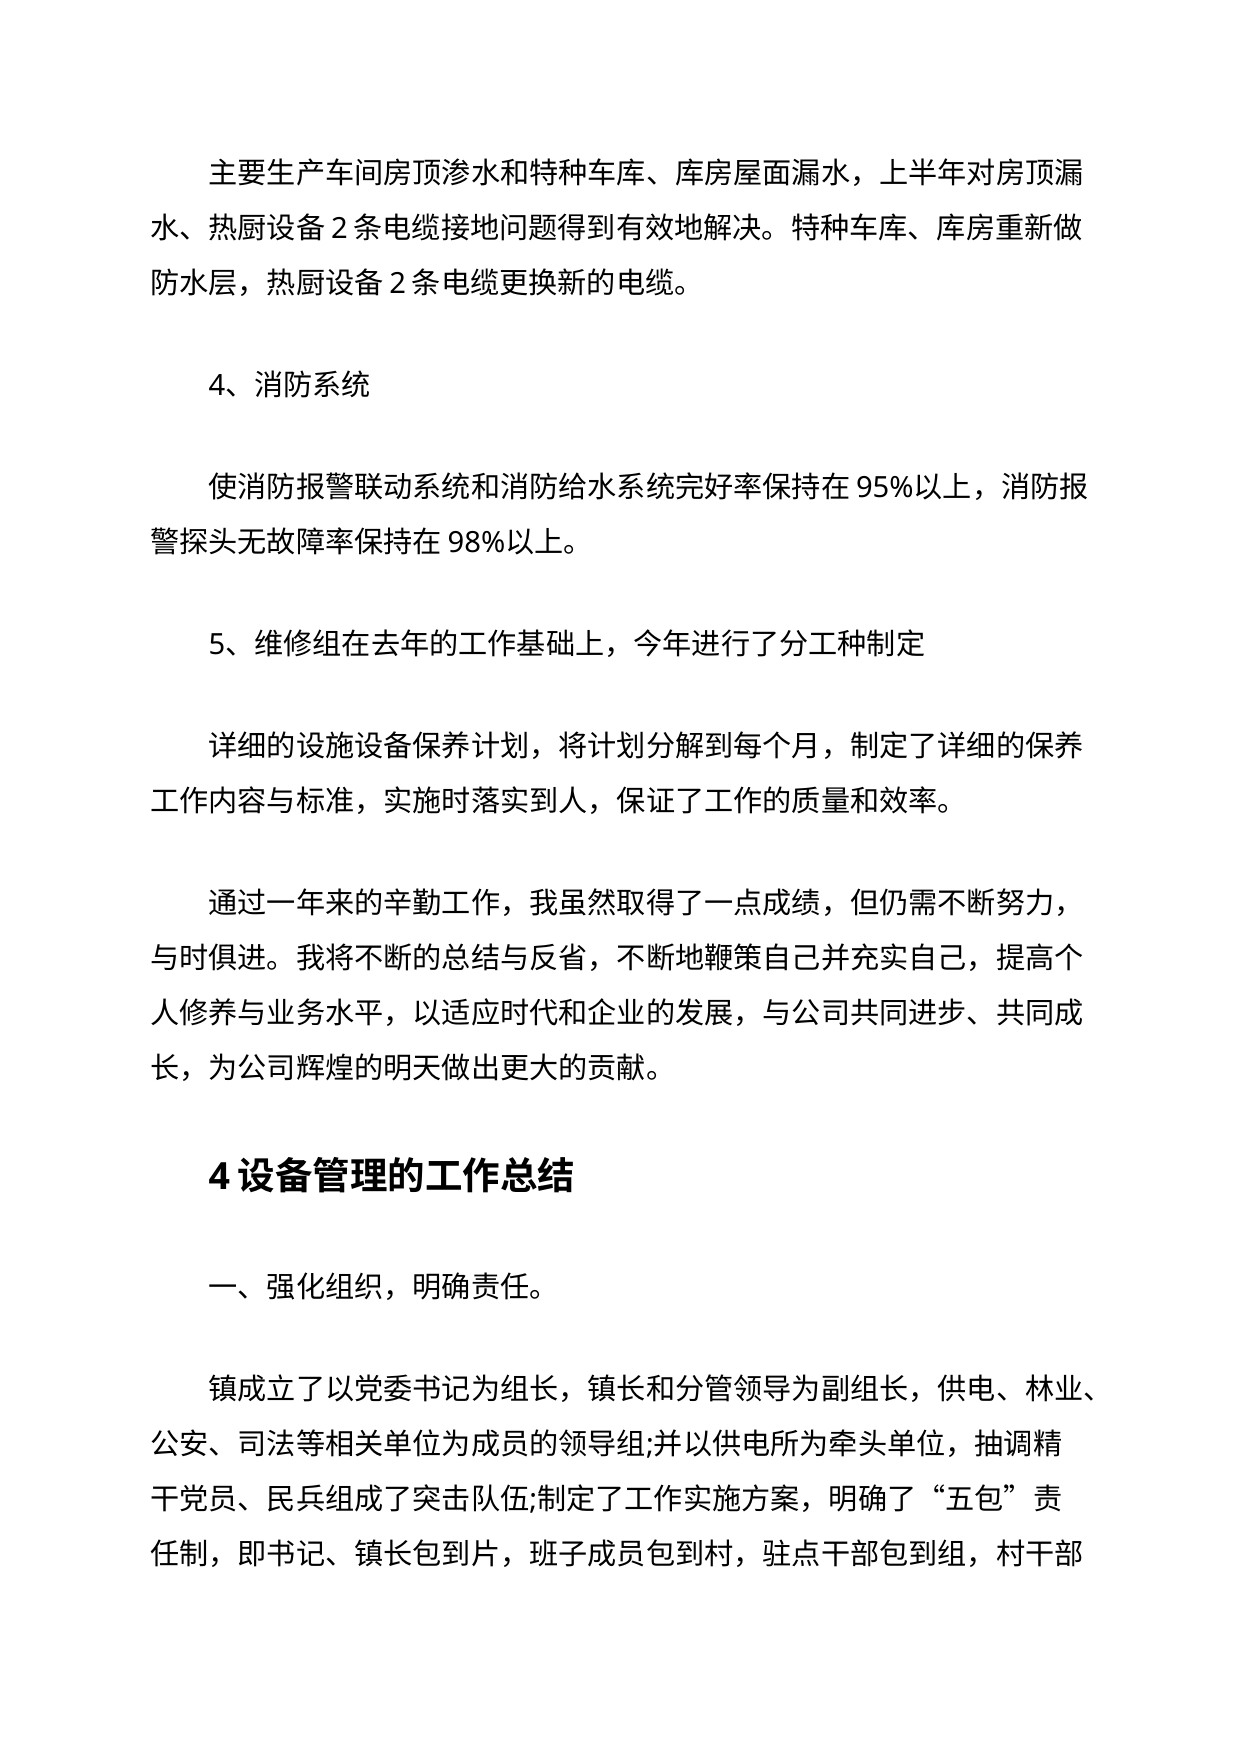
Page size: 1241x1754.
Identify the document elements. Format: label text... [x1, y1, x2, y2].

text 详细的设施设备保养计划，将计划分解到每个月，制定了详细的保养工作内容与标准，实施时落实到人，保证了工作的质量和效率。 [150, 723, 1090, 820]
text 通过一年来的辛勤工作，我虽然取得了一点成绩，但仍需不断努力，与时俱进。我将不断的总结与反省，不断地鞭策自己并充实自己，提高个人修养与业务水平，以适应时代和企业的发展，与公司共同进步、共同成长，为公司辉煌的明天做出更大的贡献。 [150, 879, 1090, 1086]
text 4、消防系统 [150, 362, 1090, 404]
text 一、强化组织，明确责任。 [150, 1263, 1090, 1306]
text 主要生产车间房顶渗水和特种车库、库房屋面漏水，上半年对房顶漏水、热厨设备2条电缆接地问题得到有效地解决。特种车库、库房重新做防水层，热厨设备2条电缆更换新的电缆。 [150, 150, 1090, 302]
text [150, 1365, 1090, 1572]
text 5、维修组在去年的工作基础上，今年进行了分工种制定 [150, 621, 1090, 663]
text 4设备管理的工作总结 [150, 1146, 1090, 1200]
text 使消防报警联动系统和消防给水系统完好率保持在95%以上，消防报警探头无故障率保持在98%以上。 [150, 464, 1090, 561]
